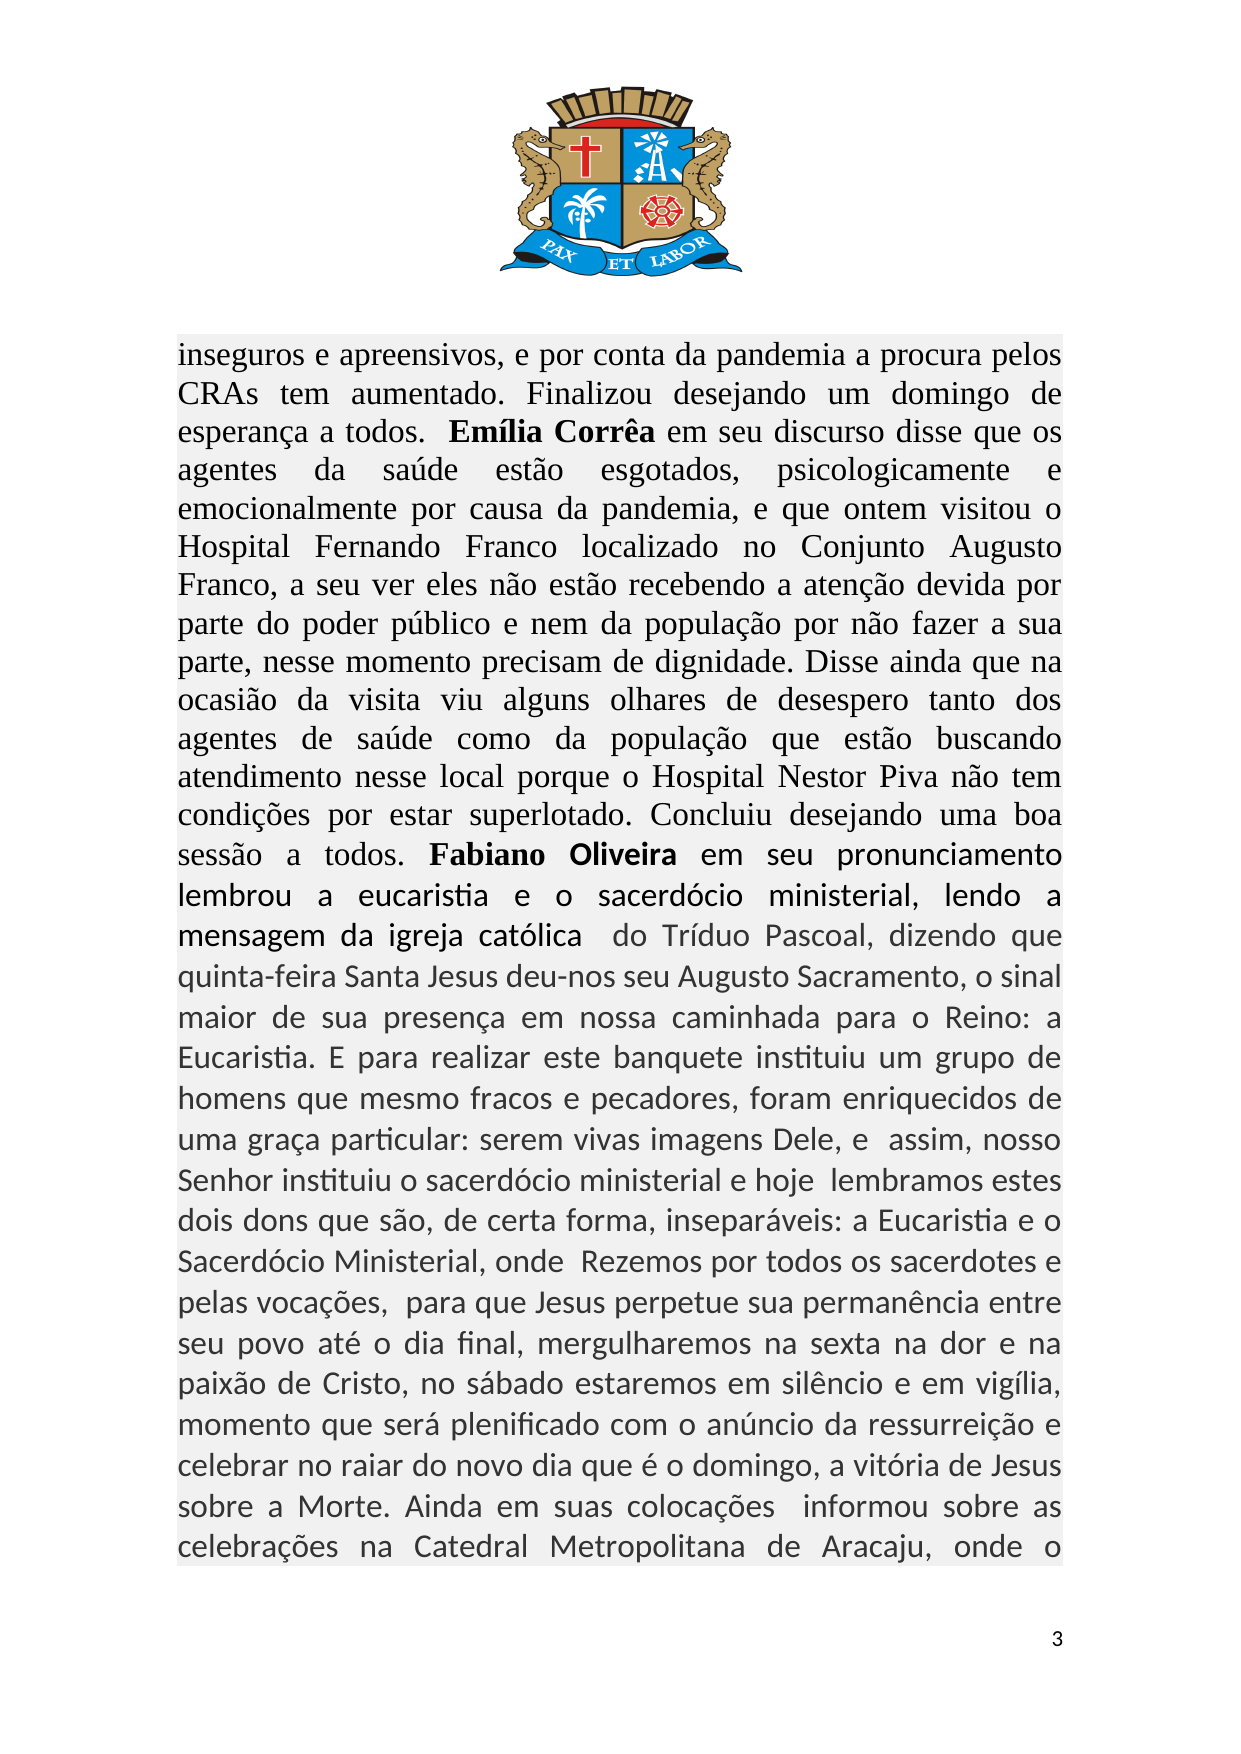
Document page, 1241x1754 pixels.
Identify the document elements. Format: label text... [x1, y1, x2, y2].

picture [488, 73, 753, 307]
